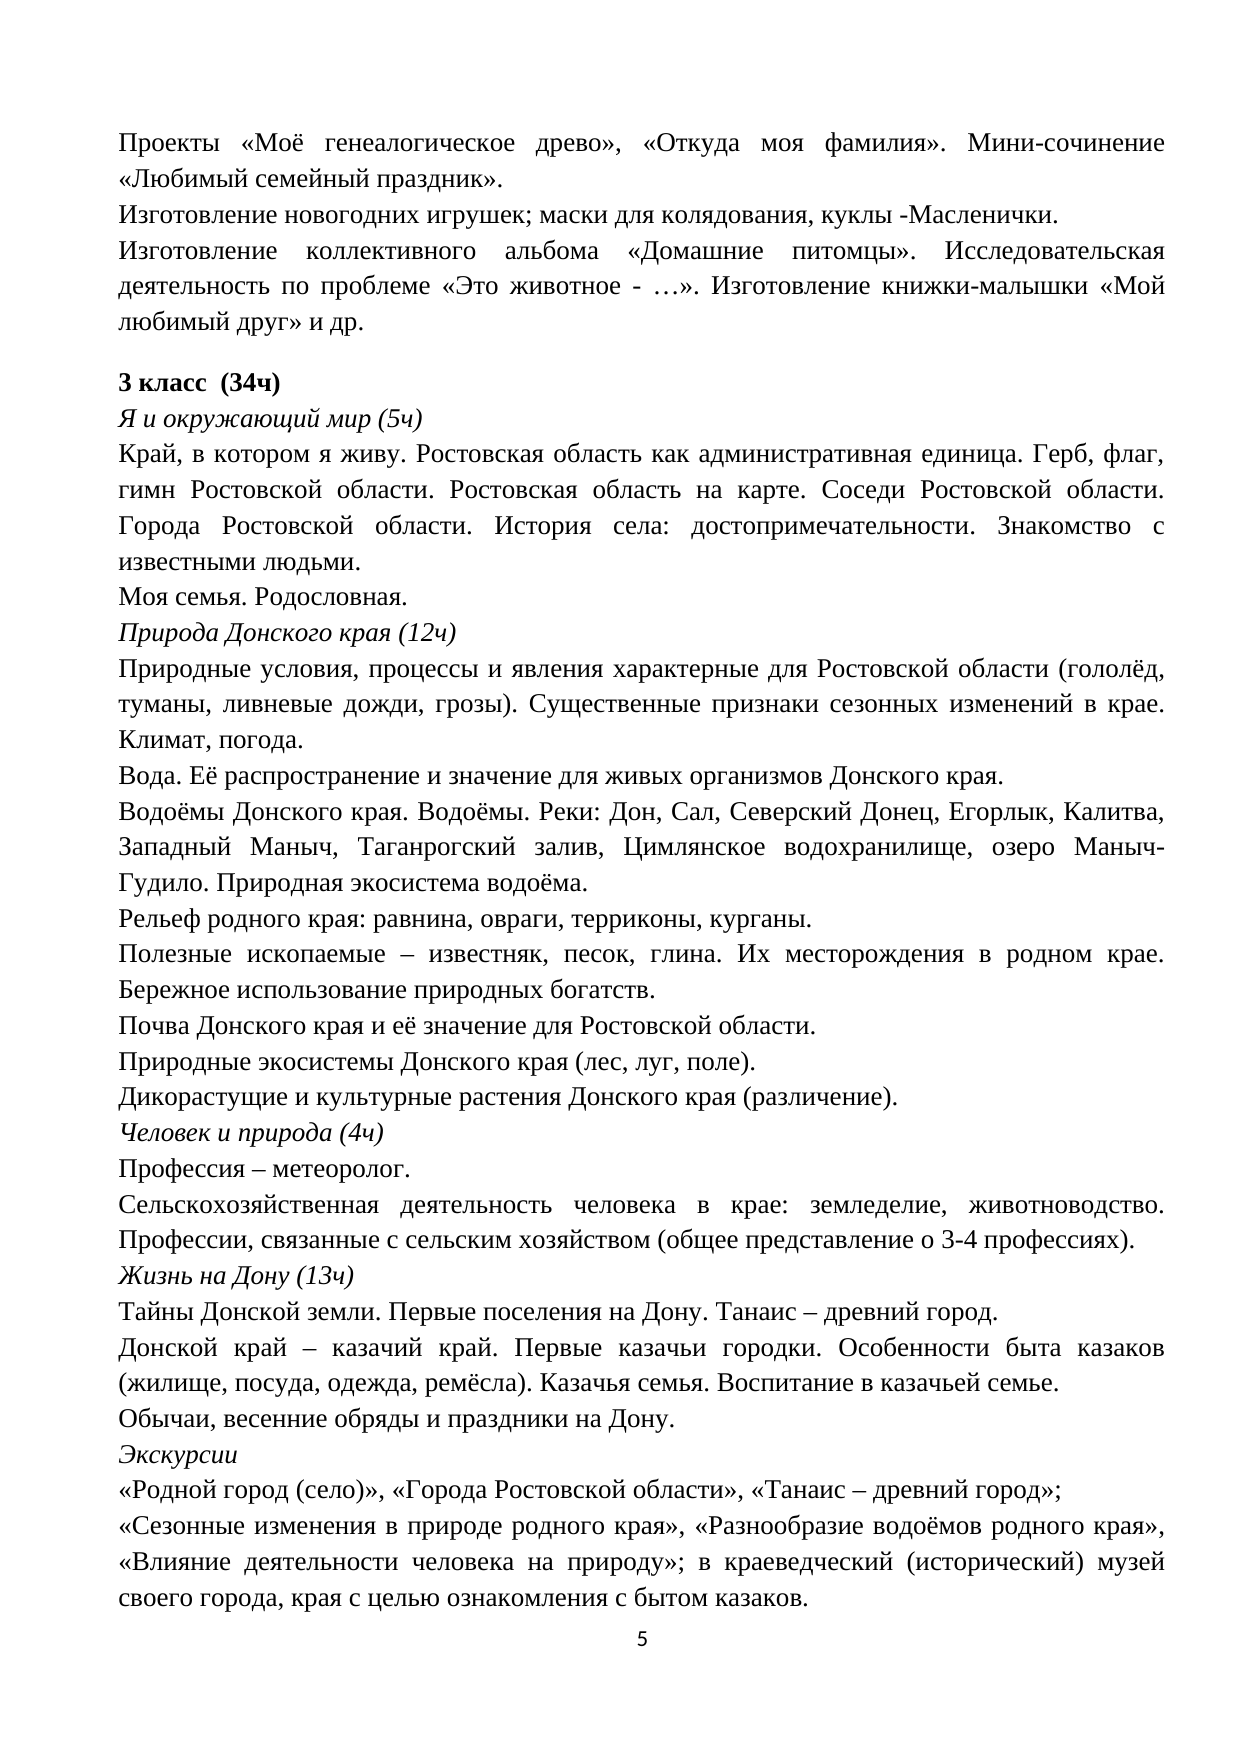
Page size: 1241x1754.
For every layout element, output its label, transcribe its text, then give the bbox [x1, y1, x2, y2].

text Природные экосистемы Донского края (лес, луг, поле). [118, 1045, 1166, 1076]
text Изготовление коллективного альбома «Домашние питомцы». Исследовательская деятельность по проблеме «Это животное - …». Изготовление книжки-малышки «Мой любимый друг» и др. [118, 234, 1166, 336]
text «Сезонные изменения в природе родного края», «Разнообразие водоёмов родного края», «Влияние деятельности человека на природу»; в краеведческий (исторический) музей своего города, края с целью ознакомления с бытом казаков. [118, 1509, 1166, 1612]
text Изготовление новогодних игрушек; маски для колядования, куклы -Масленички. [118, 198, 1166, 229]
text Вода. Её распространение и значение для живых организмов Донского края. [118, 759, 1166, 790]
text Экскурсии [118, 1438, 1166, 1469]
text «Родной город (село)», «Города Ростовской области», «Танаис – древний город»; [118, 1473, 1166, 1505]
text Почва Донского края и её значение для Ростовской области. [118, 1009, 1166, 1040]
text Природные условия, процессы и явления характерные для Ростовской области (гололёд, туманы, ливневые дожди, грозы). Существенные признаки сезонных изменений в крае. Климат, погода. [118, 652, 1166, 754]
text Водоёмы Донского края. Водоёмы. Реки: Дон, Сал, Северский Донец, Егорлык, Калитва, Западный Маныч, Таганрогский залив, Цимлянское водохранилище, озеро Маныч-Гудило. Природная экосистема водоёма. [118, 795, 1166, 897]
text Край, в котором я живу. Ростовская область как административная единица. Герб, флаг, гимн Ростовской области. Ростовская область на карте. Соседи Ростовской области. Города Ростовской области. История села: достопримечательности. Знакомство с известными людьми. [118, 437, 1166, 576]
text Я и окружающий мир (5ч) [118, 402, 1166, 433]
text Дикорастущие и культурные растения Донского края (различение). [118, 1081, 1166, 1112]
text Полезные ископаемые – известняк, песок, глина. Их месторождения в родном крае. Бережное использование природных богатств. [118, 938, 1166, 1004]
text Тайны Донской земли. Первые поселения на Дону. Танаис – древний город. [118, 1295, 1166, 1326]
text Жизнь на Дону (13ч) [118, 1259, 1166, 1290]
text 3 класс (34ч) [118, 366, 1166, 397]
text Моя семья. Родословная. [118, 580, 1166, 611]
text Рельеф родного края: равнина, овраги, терриконы, курганы. [118, 902, 1166, 933]
text Обычаи, весенние обряды и праздники на Дону. [118, 1402, 1166, 1433]
text Сельскохозяйственная деятельность человека в крае: земледелие, животноводство. Профессии, связанные с сельским хозяйством (общее представление о 3-4 профессиях). [118, 1188, 1166, 1254]
text Человек и природа (4ч) [118, 1116, 1166, 1147]
text Природа Донского края (12ч) [118, 616, 1166, 647]
text Донской край – казачий край. Первые казачьи городки. Особенности быта казаков (жилище, посуда, одежда, ремёсла). Казачья семья. Воспитание в казачьей семье. [118, 1331, 1166, 1397]
text Профессия – метеоролог. [118, 1152, 1166, 1183]
text Проекты «Моё генеалогическое древо», «Откуда моя фамилия». Мини-сочинение «Любимый семейный праздник». [118, 127, 1166, 193]
